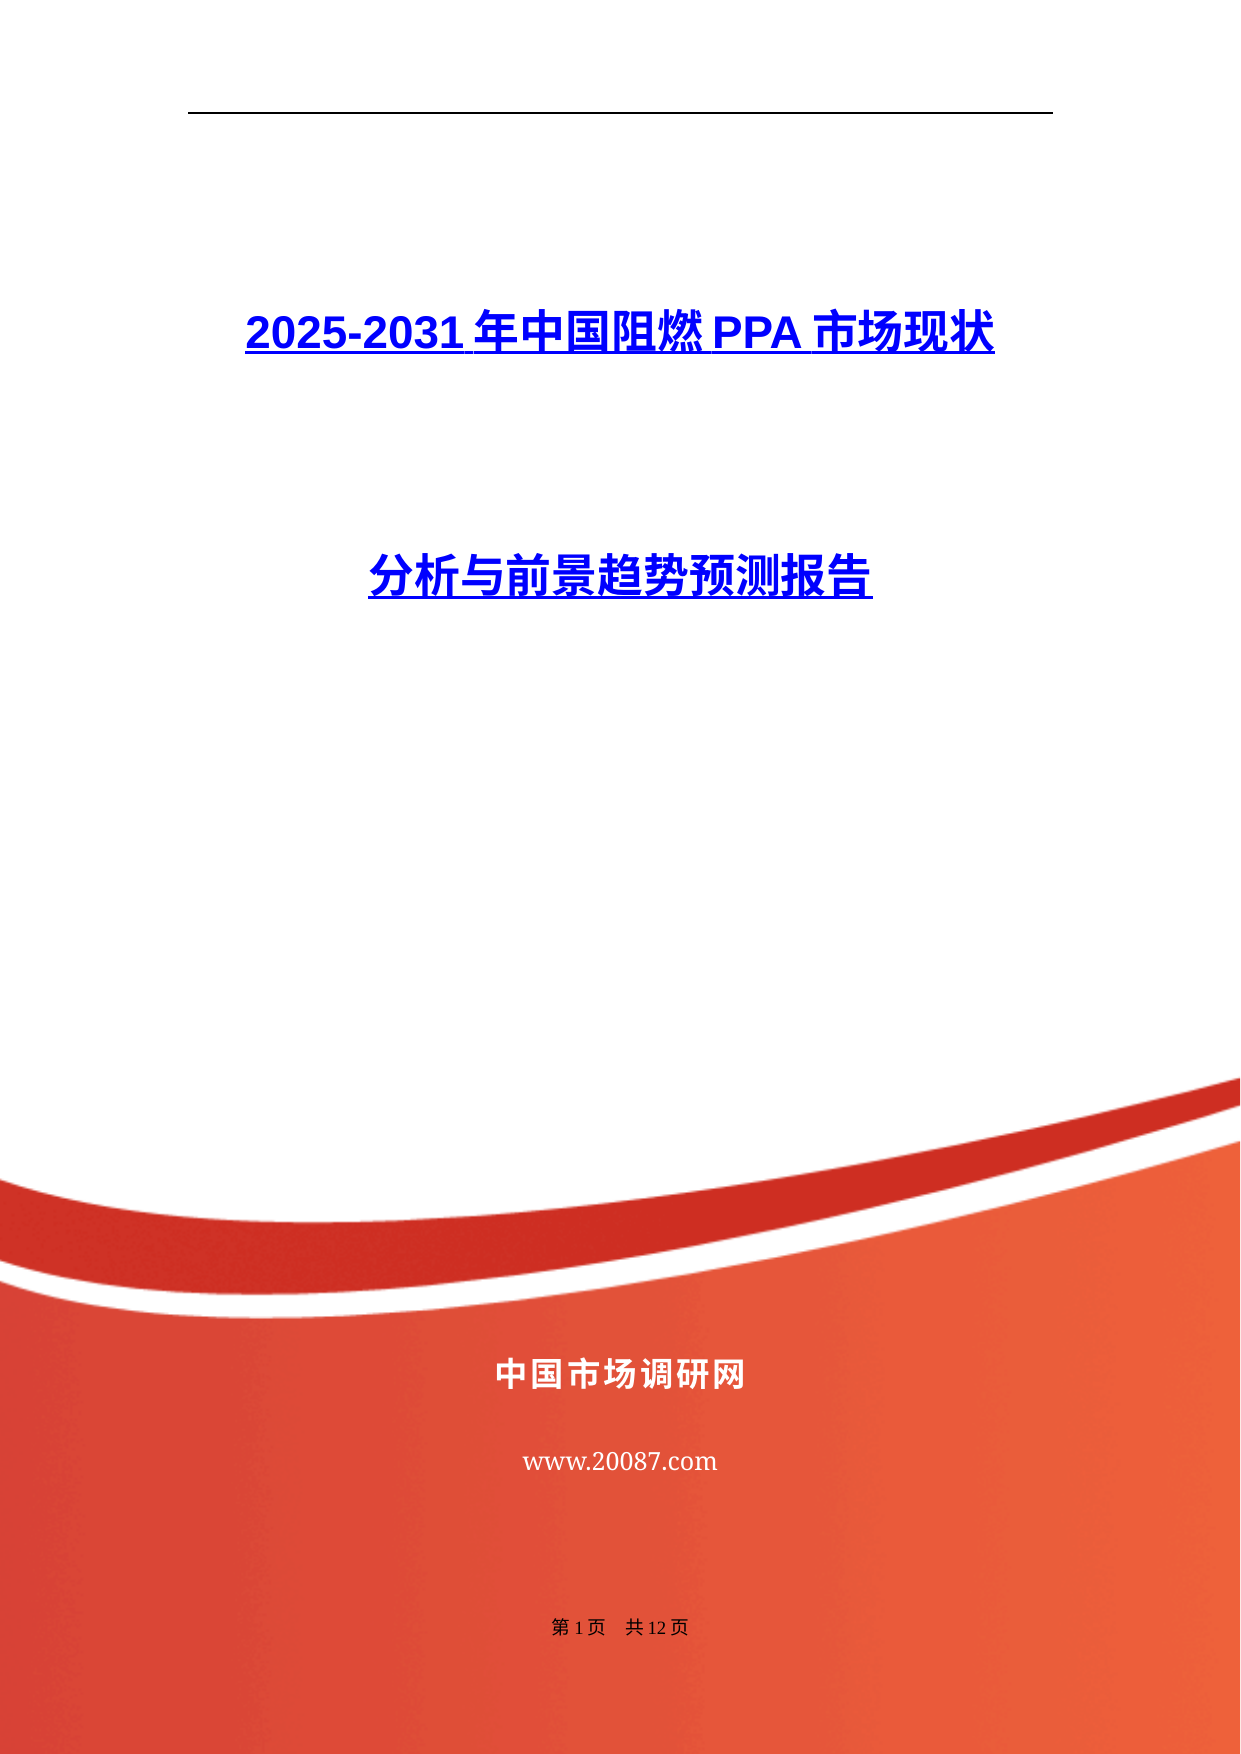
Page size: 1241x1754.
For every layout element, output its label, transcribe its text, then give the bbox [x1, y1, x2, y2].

picture [0, 1006, 1241, 1754]
subtitle 中国市场调研网 [187, 1339, 1053, 1404]
text www.20087.com [187, 1428, 1053, 1493]
table_header 2025-2031年中国阻燃PPA市场现状分析与前景趋势预测报告 [188, 207, 1053, 773]
